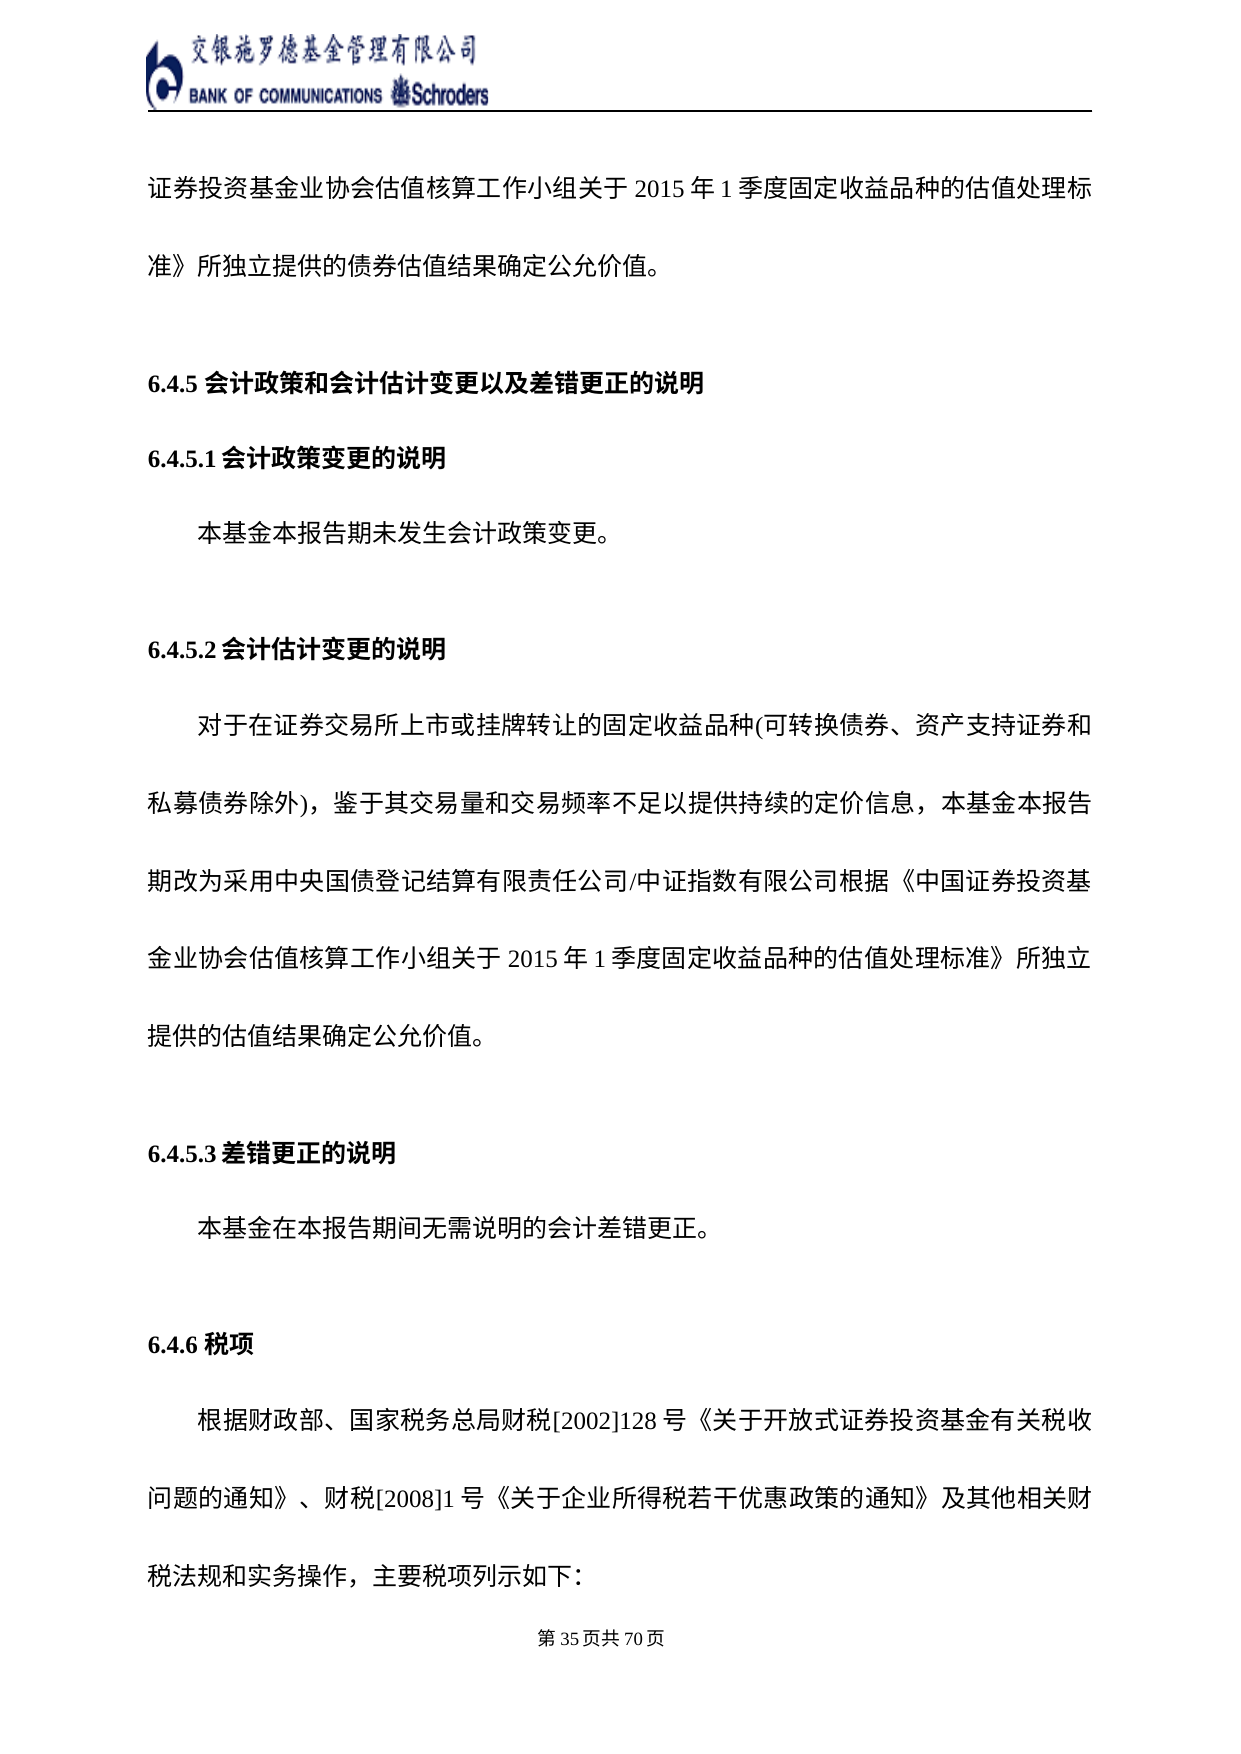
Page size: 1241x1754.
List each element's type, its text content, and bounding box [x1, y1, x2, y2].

text 对于在证券交易所上市或挂牌转让的固定收益品种(可转换债券、资产支持证券和私募债券除外)，鉴于其交易量和交易频率不足以提供持续的定价信息，本基金本报告期改为采用中央国债登记结算有限责任公司/中证指数有限公司根据《中国证券投资基金业协会估值核算工作小组关于2015年1季度固定收益品种的估值处理标准》所独立提供的估值结果确定公允价值。 [148, 691, 1092, 1067]
text 6.4.6 税项 [148, 1311, 1092, 1376]
picture [146, 34, 489, 110]
text 本基金在本报告期间无需说明的会计差错更正。 [148, 1194, 1092, 1259]
text 6.4.5.2会计估计变更的说明 [148, 616, 1092, 681]
text 根据财政部、国家税务总局财税[2002]128号《关于开放式证券投资基金有关税收问题的通知》、财税[2008]1号《关于企业所得税若干优惠政策的通知》及其他相关财税法规和实务操作，主要税项列示如下： [148, 1386, 1092, 1607]
text 6.4.5.3差错更正的说明 [148, 1119, 1092, 1184]
text 6.4.5.1会计政策变更的说明 [148, 424, 1092, 489]
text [148, 154, 1092, 297]
text 6.4.5 会计政策和会计估计变更以及差错更正的说明 [148, 349, 1092, 414]
text 本基金本报告期未发生会计政策变更。 [148, 499, 1092, 564]
